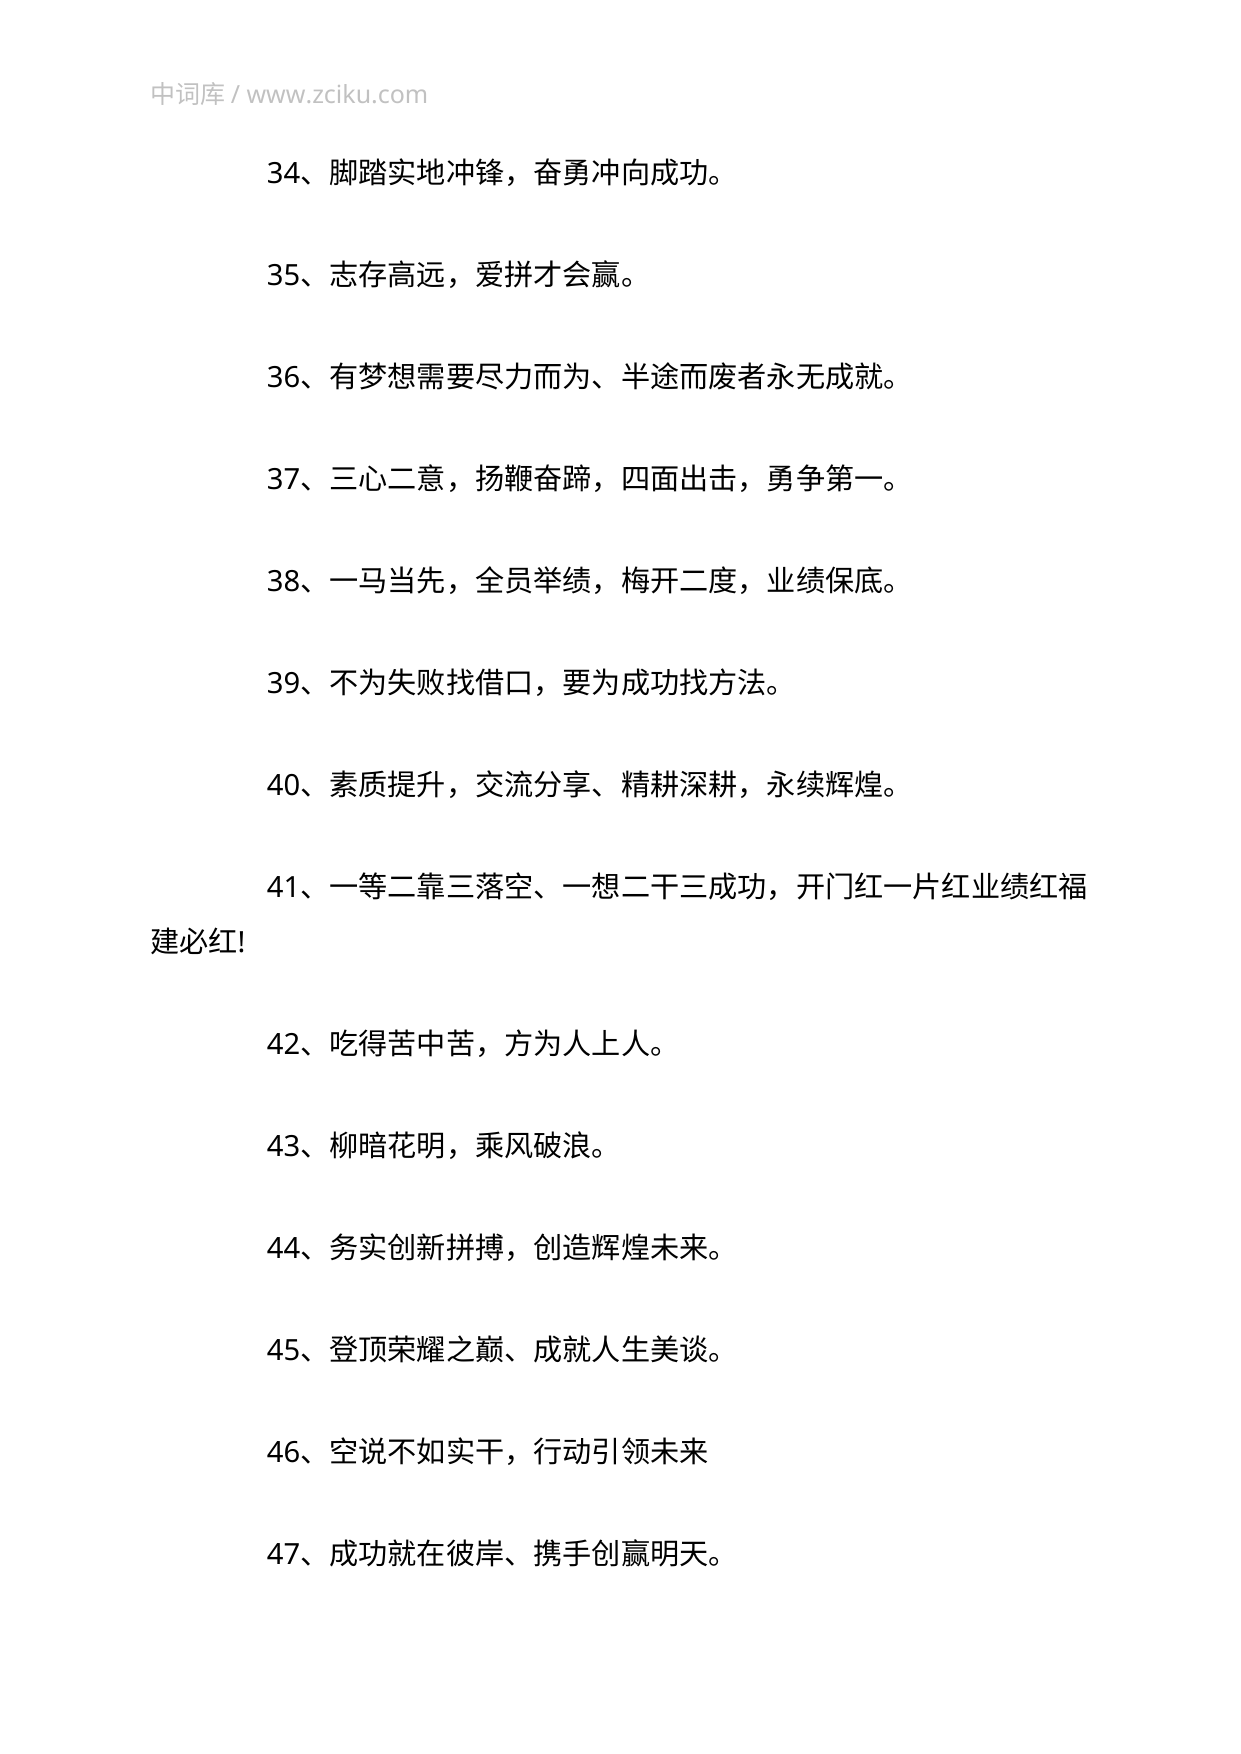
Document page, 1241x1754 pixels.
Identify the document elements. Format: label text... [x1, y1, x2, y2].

text 41、一等二靠三落空、一想二干三成功，开门红一片红业绩红福建必红! [150, 864, 1090, 961]
text 45、登顶荣耀之巅、成就人生美谈。 [150, 1327, 1090, 1369]
text 34、脚踏实地冲锋，奋勇冲向成功。 [150, 150, 1090, 192]
text 37、三心二意，扬鞭奋蹄，四面出击，勇争第一。 [150, 456, 1090, 498]
text 42、吃得苦中苦，方为人上人。 [150, 1021, 1090, 1063]
text 47、成功就在彼岸、携手创赢明天。 [150, 1531, 1090, 1573]
text 36、有梦想需要尽力而为、半途而废者永无成就。 [150, 354, 1090, 396]
text 44、务实创新拼搏，创造辉煌未来。 [150, 1225, 1090, 1267]
text 35、志存高远，爱拼才会赢。 [150, 252, 1090, 294]
text 43、柳暗花明，乘风破浪。 [150, 1123, 1090, 1165]
text 40、素质提升，交流分享、精耕深耕，永续辉煌。 [150, 762, 1090, 804]
text 38、一马当先，全员举绩，梅开二度，业绩保底。 [150, 558, 1090, 600]
text 39、不为失败找借口，要为成功找方法。 [150, 660, 1090, 702]
text 46、空说不如实干，行动引领未来 [150, 1429, 1090, 1471]
